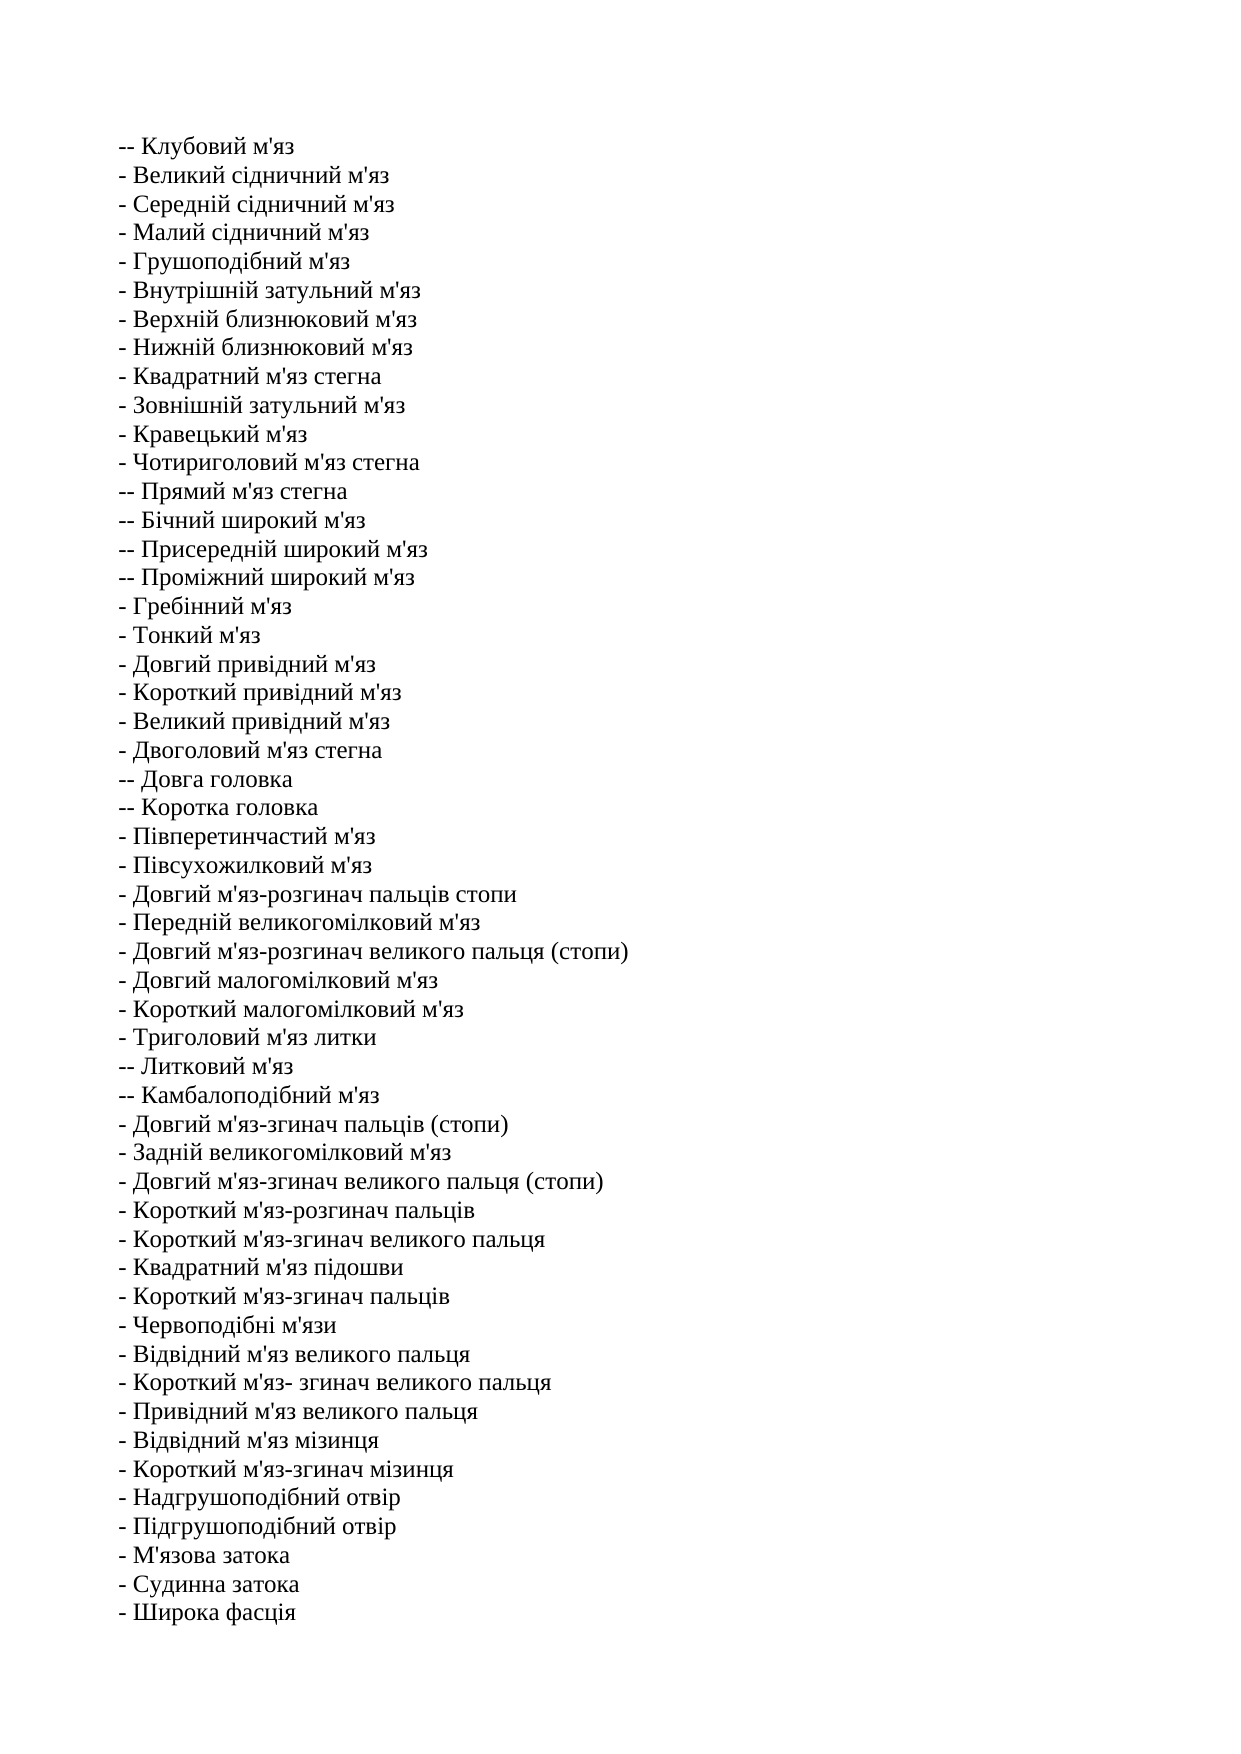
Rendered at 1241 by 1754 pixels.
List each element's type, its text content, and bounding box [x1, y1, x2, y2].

text - Півсухожилковий м'яз [118, 850, 1122, 879]
text - Квадратний м'яз підошви [118, 1252, 1122, 1281]
text - Короткий м'яз-згинач пальців [118, 1281, 1122, 1310]
text - Тонкий м'яз [118, 620, 1122, 649]
text - Півперетинчастий м'яз [118, 821, 1122, 850]
text - Довгий м'яз-згинач пальців (стопи) [118, 1109, 1122, 1137]
text - Малий сідничний м'яз [118, 217, 1122, 246]
text -- Бічний широкий м'яз [118, 505, 1122, 534]
text -- Проміжний широкий м'яз [118, 562, 1122, 591]
text -- Клубовий м'яз [118, 131, 1122, 160]
text - Довгий м'яз-розгинач великого пальця (стопи) [118, 936, 1122, 965]
text - Внутрішній затульний м'яз [118, 275, 1122, 304]
text - Чотириголовий м'яз стегна [118, 447, 1122, 476]
text - Двоголовий м'яз стегна [118, 735, 1122, 764]
text - Широка фасція [118, 1597, 1122, 1626]
text - Судинна затока [118, 1569, 1122, 1597]
text - Короткий м'яз-згинач мізинця [118, 1454, 1122, 1482]
text - Великий привідний м'яз [118, 706, 1122, 735]
text - Середній сідничний м'яз [118, 189, 1122, 217]
text -- Коротка головка [118, 792, 1122, 821]
text - Задній великогомілковий м'яз [118, 1137, 1122, 1166]
text - Грушоподібний м'яз [118, 246, 1122, 275]
text - Відвідний м'яз великого пальця [118, 1339, 1122, 1367]
text - Великий сідничний м'яз [118, 160, 1122, 189]
text - Кравецький м'яз [118, 419, 1122, 447]
text - Короткий м'яз- згинач великого пальця [118, 1367, 1122, 1396]
text - Передній великогомілковий м'яз [118, 907, 1122, 936]
text - М'язова затока [118, 1540, 1122, 1569]
text - Верхній близнюковий м'яз [118, 304, 1122, 332]
text - Нижній близнюковий м'яз [118, 332, 1122, 361]
text -- Довга головка [118, 764, 1122, 792]
text - Гребінний м'яз [118, 591, 1122, 620]
text -- Присередній широкий м'яз [118, 534, 1122, 562]
text - Короткий м'яз-згинач великого пальця [118, 1224, 1122, 1252]
text -- Литковий м'яз [118, 1051, 1122, 1080]
text - Короткий м'яз-розгинач пальців [118, 1195, 1122, 1224]
text -- Камбалоподібний м'яз [118, 1080, 1122, 1109]
text - Довгий м'яз-згинач великого пальця (стопи) [118, 1166, 1122, 1195]
text - Короткий привідний м'яз [118, 677, 1122, 706]
text - Триголовий м'яз литки [118, 1022, 1122, 1051]
text - Короткий малогомілковий м'яз [118, 994, 1122, 1022]
text - Квадратний м'яз стегна [118, 361, 1122, 390]
text - Надгрушоподібний отвір [118, 1482, 1122, 1511]
text - Довгий малогомілковий м'яз [118, 965, 1122, 994]
text - Підгрушоподібний отвір [118, 1511, 1122, 1540]
text - Довгий привідний м'яз [118, 649, 1122, 677]
text - Червоподібні м'язи [118, 1310, 1122, 1339]
text - Зовнішній затульний м'яз [118, 390, 1122, 419]
text - Привідний м'яз великого пальця [118, 1396, 1122, 1425]
text -- Прямий м'яз стегна [118, 476, 1122, 505]
text - Довгий м'яз-розгинач пальців стопи [118, 879, 1122, 907]
text - Відвідний м'яз мізинця [118, 1425, 1122, 1454]
